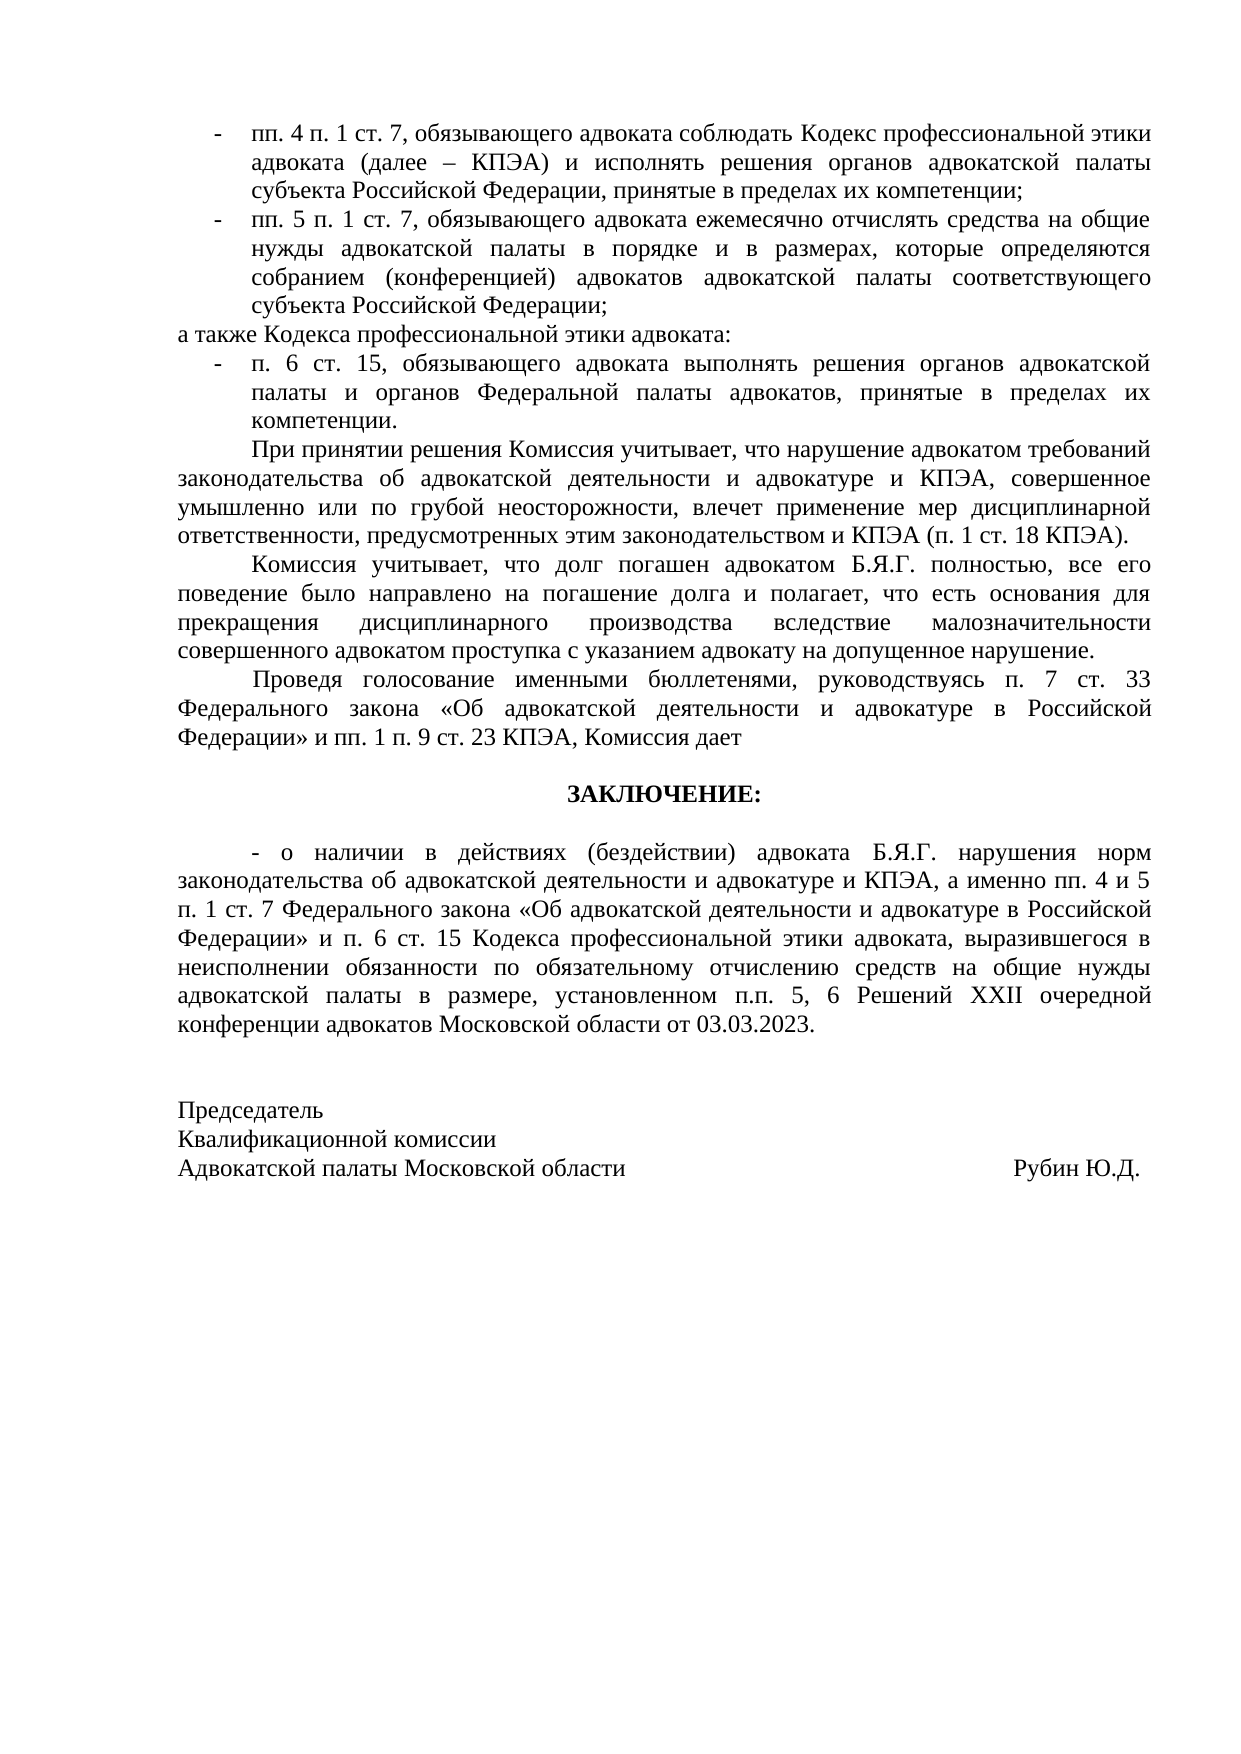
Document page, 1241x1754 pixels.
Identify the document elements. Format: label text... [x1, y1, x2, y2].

text Адвокатской палаты Московской области Рубин Ю.Д. [177, 1153, 1152, 1182]
text ЗАКЛЮЧЕНИЕ: [177, 779, 1152, 808]
list пп. 5 п. 1 ст. 7, обязывающего адвоката ежемесячно отчислять средства на общие нужды адвокатской палаты в порядке и в размерах, которые определяются собранием (конференцией) адвокатов адвокатской палаты соответствующего субъекта Российской Федерации; [213, 204, 1152, 319]
list п. 6 ст. 15, обязывающего адвоката выполнять решения органов адвокатской палаты и органов Федеральной палаты адвокатов, принятые в пределах их компетенции. [213, 348, 1152, 434]
text - о наличии в действиях (бездействии) адвоката Б.Я.Г. нарушения норм законодательства об адвокатской деятельности и адвокатуре и КПЭА, а именно пп. 4 и 5 п. 1 ст. 7 Федерального закона «Об адвокатской деятельности и адвокатуре в Российской Федерации» и п. 6 ст. 15 Кодекса профессиональной этики адвоката, выразившегося в неисполнении обязанности по обязательному отчислению средств на общие нужды адвокатской палаты в размере, установленном п.п. 5, 6 Решений XXII очередной конференции адвокатов Московской области от 03.03.2023. [177, 837, 1152, 1038]
text а также Кодекса профессиональной этики адвоката: [177, 319, 1152, 348]
text При принятии решения Комиссия учитывает, что нарушение адвокатом требований законодательства об адвокатской деятельности и адвокатуре и КПЭА, совершенное умышленно или по грубой неосторожности, влечет применение мер дисциплинарной ответственности, предусмотренных этим законодательством и КПЭА (п. 1 ст. 18 КПЭА). [177, 434, 1152, 549]
text Проведя голосование именными бюллетенями, руководствуясь п. 7 ст. 33 Федерального закона «Об адвокатской деятельности и адвокатуре в Российской Федерации» и пп. 1 п. 9 ст. 23 КПЭА, Комиссия дает [177, 664, 1152, 751]
text Председатель [177, 1096, 1152, 1124]
text Комиссия учитывает, что долг погашен адвокатом Б.Я.Г. полностью, все его поведение было направлено на погашение долга и полагает, что есть основания для прекращения дисциплинарного производства вследствие малозначительности совершенного адвокатом проступка с указанием адвокату на допущенное нарушение. [177, 549, 1152, 664]
text Квалификационной комиссии [177, 1124, 1152, 1153]
list пп. 4 п. 1 ст. 7, обязывающего адвоката соблюдать Кодекс профессиональной этики адвоката (далее – КПЭА) и исполнять решения органов адвокатской палаты субъекта Российской Федерации, принятые в пределах их компетенции; [213, 118, 1152, 204]
